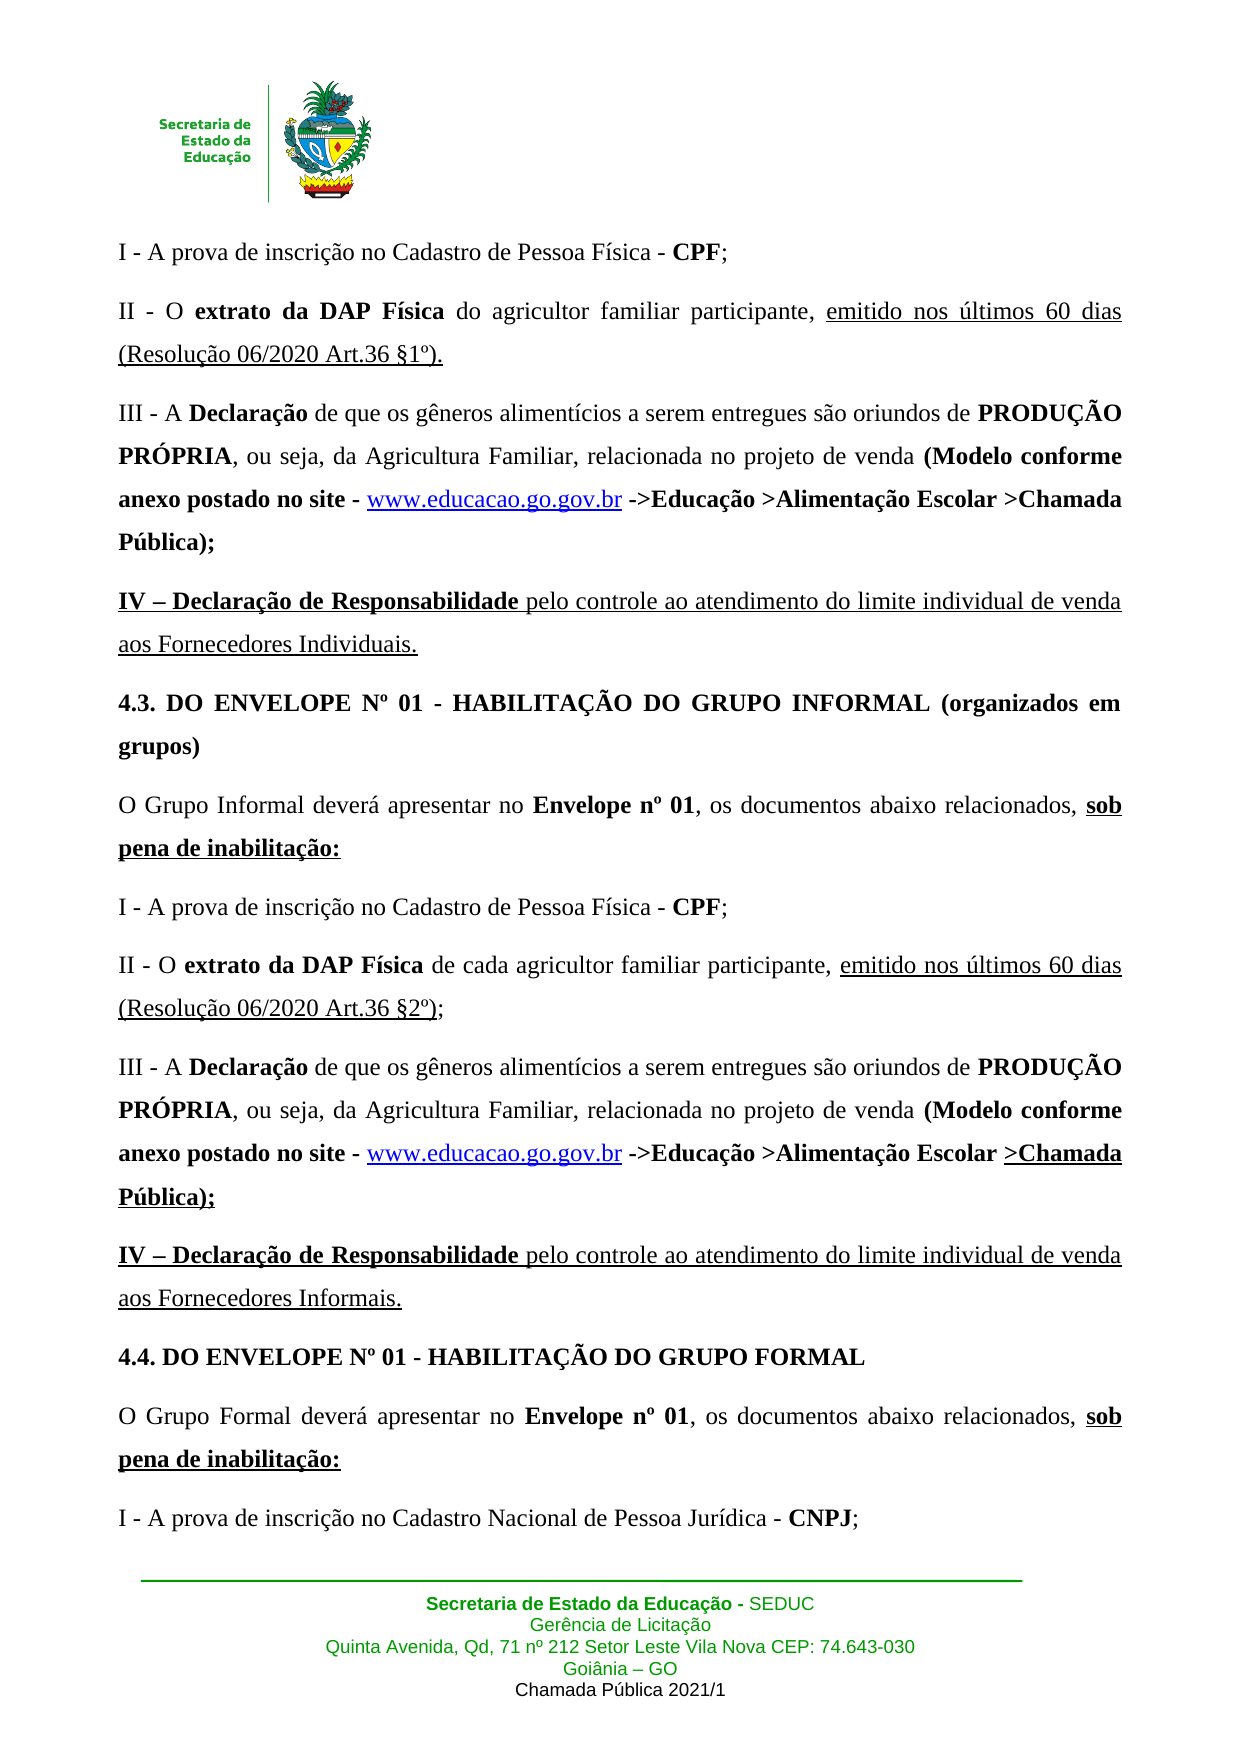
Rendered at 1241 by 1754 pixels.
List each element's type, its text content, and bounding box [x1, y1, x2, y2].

text I - A prova de inscrição no Cadastro de Pessoa Física - CPF; [118, 892, 1122, 920]
text IV – Declaração de Responsabilidade pelo controle ao atendimento do limite individual de venda aos Fornecedores Informais. [118, 1267, 1122, 1312]
text 4.3. DO ENVELOPE Nº 01 - HABILITAÇÃO DO GRUPO INFORMAL (organizados em grupos) [118, 688, 1122, 760]
text I - A prova de inscrição no Cadastro Nacional de Pessoa Jurídica - CNPJ; [118, 1503, 1122, 1532]
text IV – Declaração de Responsabilidade pelo controle ao atendimento do limite individual de venda aos Fornecedores Informais. [118, 1240, 1122, 1265]
text III - A Declaração de que os gêneros alimentícios a serem entregues são oriundos de PRODUÇÃO PRÓPRIA, ou seja, da Agricultura Familiar, relacionada no projeto de venda (Modelo conforme anexo postado no site - www.educacao.go.gov.br ->Educação >Alimentação Escolar >Chamada Pública); [118, 1052, 1122, 1210]
text II - O extrato da DAP Física de cada agricultor familiar participante, emitido nos últimos 60 dias (Resolução 06/2020 Art.36 §2º); [118, 950, 1122, 1022]
text II - O extrato da DAP Física do agricultor familiar participante, emitido nos últimos 60 dias (Resolução 06/2020 Art.36 §1º). [118, 296, 1122, 368]
picture [118, 73, 412, 210]
text III - A Declaração de que os gêneros alimentícios a serem entregues são oriundos de PRODUÇÃO PRÓPRIA, ou seja, da Agricultura Familiar, relacionada no projeto de venda (Modelo conforme anexo postado no site - www.educacao.go.gov.br ->Educação >Alimentação Escolar >Chamada Pública); [118, 398, 1122, 556]
text O Grupo Informal deverá apresentar no Envelope nº 01, os documentos abaixo relacionados, sob pena de inabilitação: [118, 790, 1122, 862]
text 4.4. DO ENVELOPE Nº 01 - HABILITAÇÃO DO GRUPO FORMAL [118, 1342, 1122, 1371]
text O Grupo Formal deverá apresentar no Envelope nº 01, os documentos abaixo relacionados, sob pena de inabilitação: [118, 1401, 1122, 1473]
text IV – Declaração de Responsabilidade pelo controle ao atendimento do limite individual de venda aos Fornecedores Individuais. [118, 586, 1122, 611]
text I - A prova de inscrição no Cadastro de Pessoa Física - CPF; [118, 237, 1122, 266]
text IV – Declaração de Responsabilidade pelo controle ao atendimento do limite individual de venda aos Fornecedores Individuais. [118, 612, 1122, 658]
